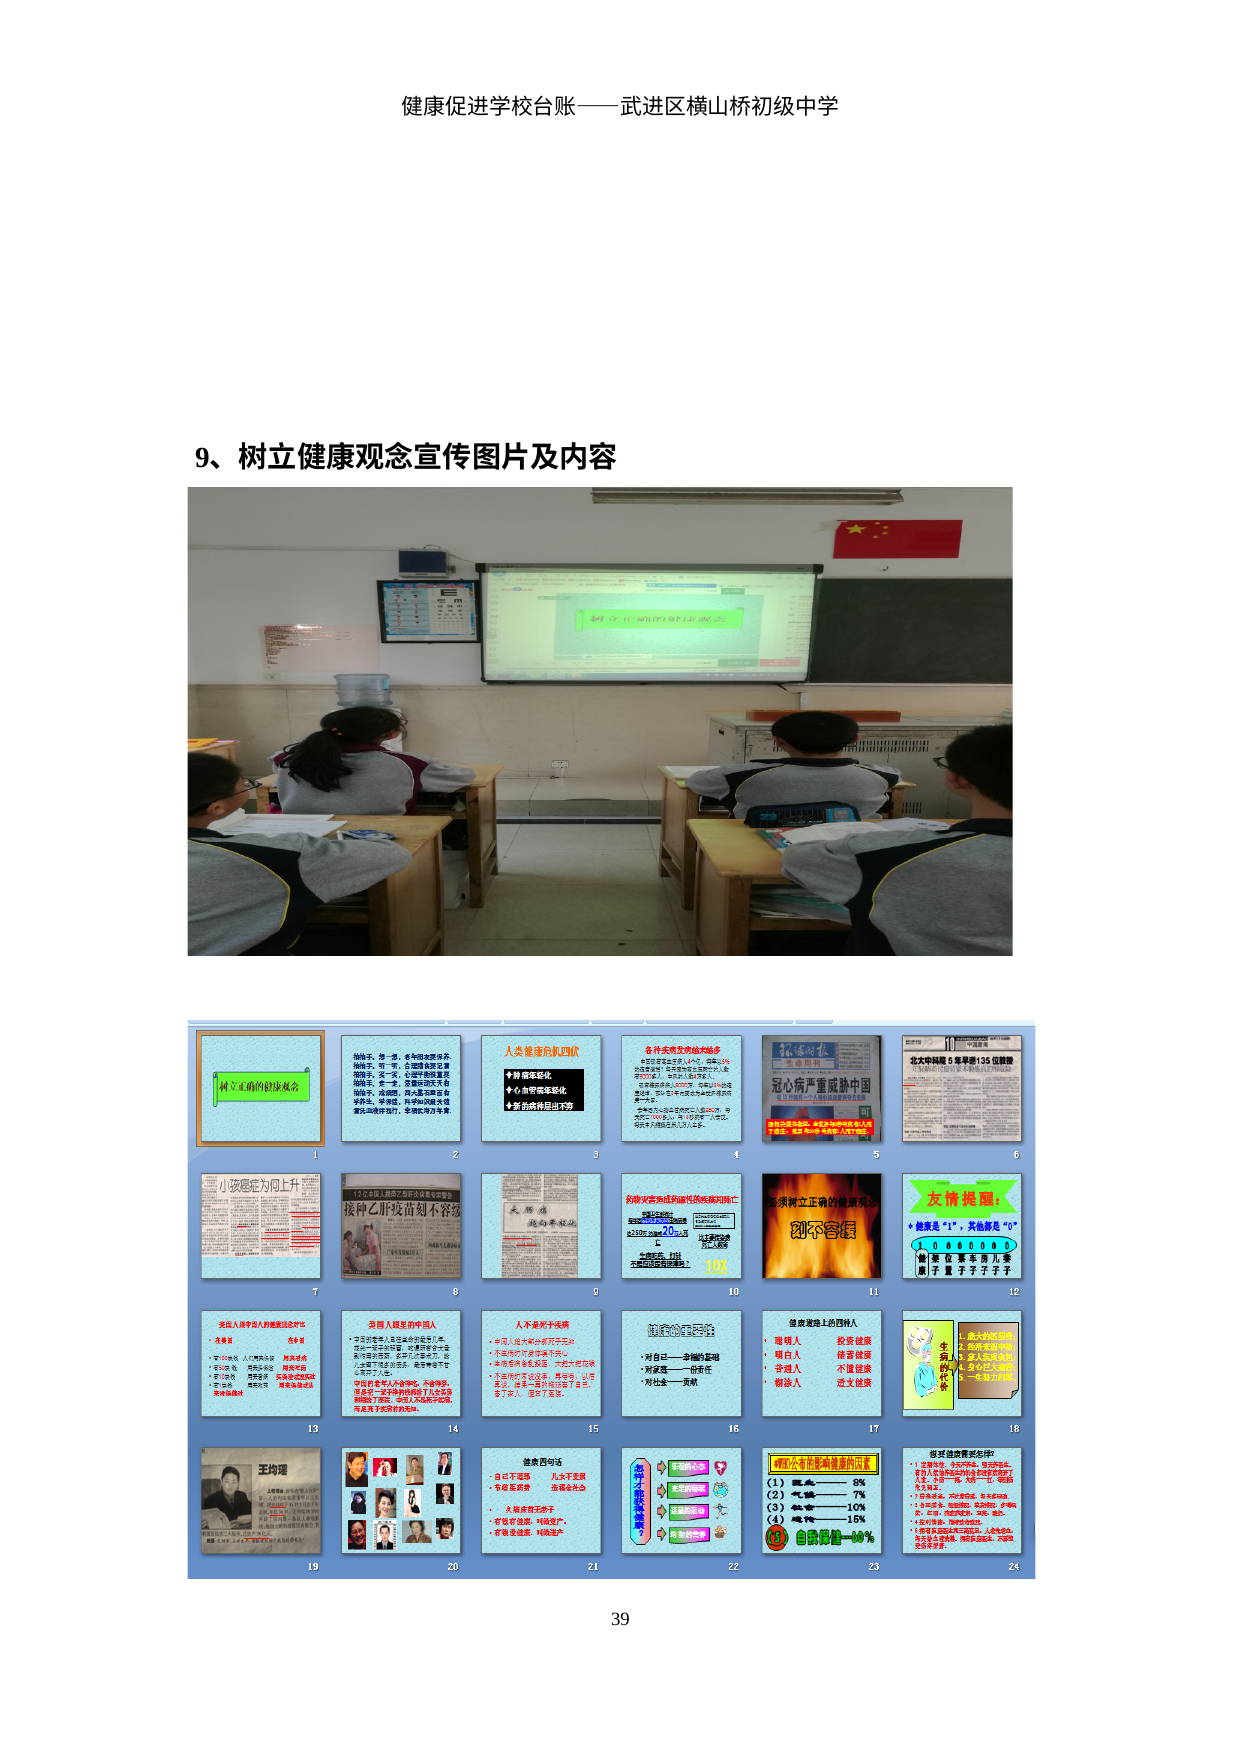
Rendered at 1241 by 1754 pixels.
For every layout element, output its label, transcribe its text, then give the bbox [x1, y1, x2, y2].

text 9、树立健康观念宣传图片及内容 [187, 422, 1053, 487]
picture [187, 1020, 1036, 1579]
picture [187, 487, 1013, 956]
